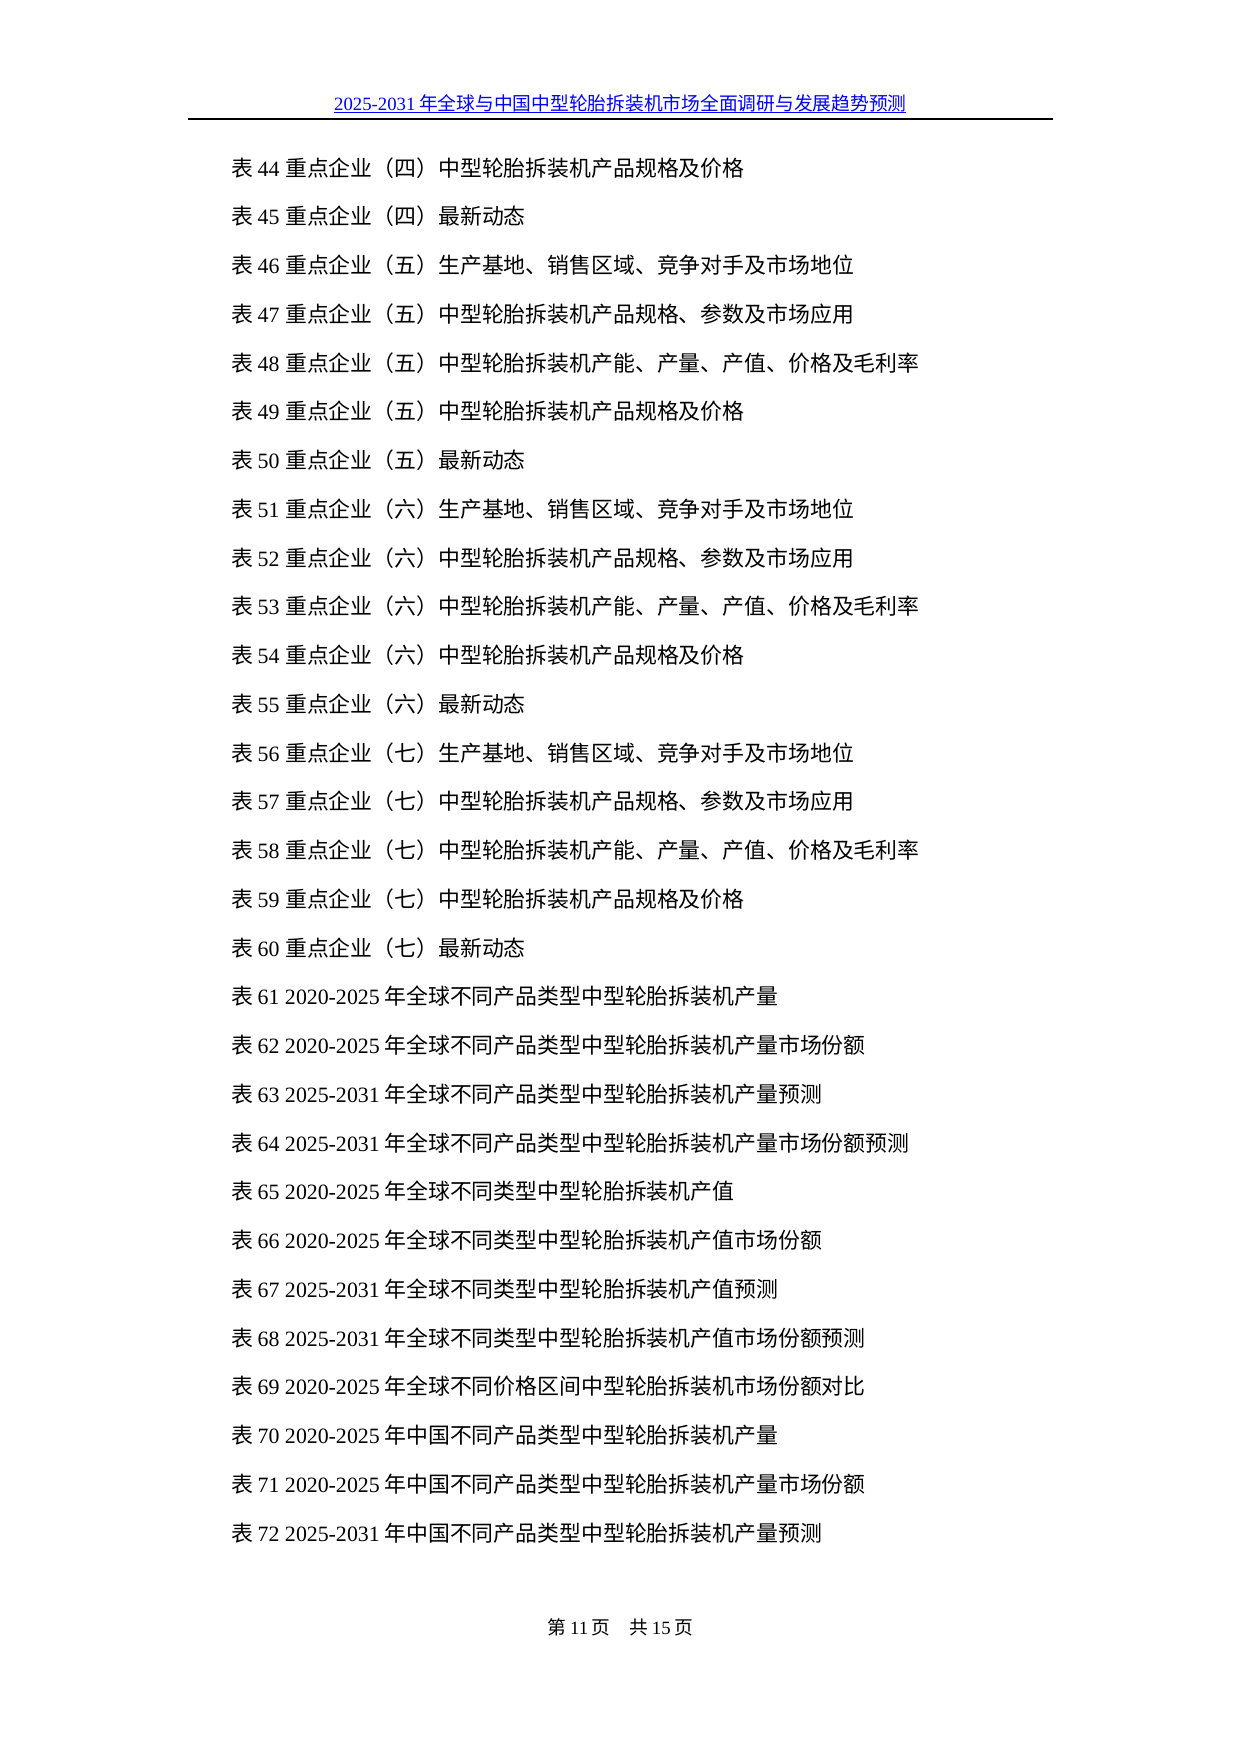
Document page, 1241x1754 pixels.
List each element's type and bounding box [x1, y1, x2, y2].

text [187, 150, 1053, 1548]
